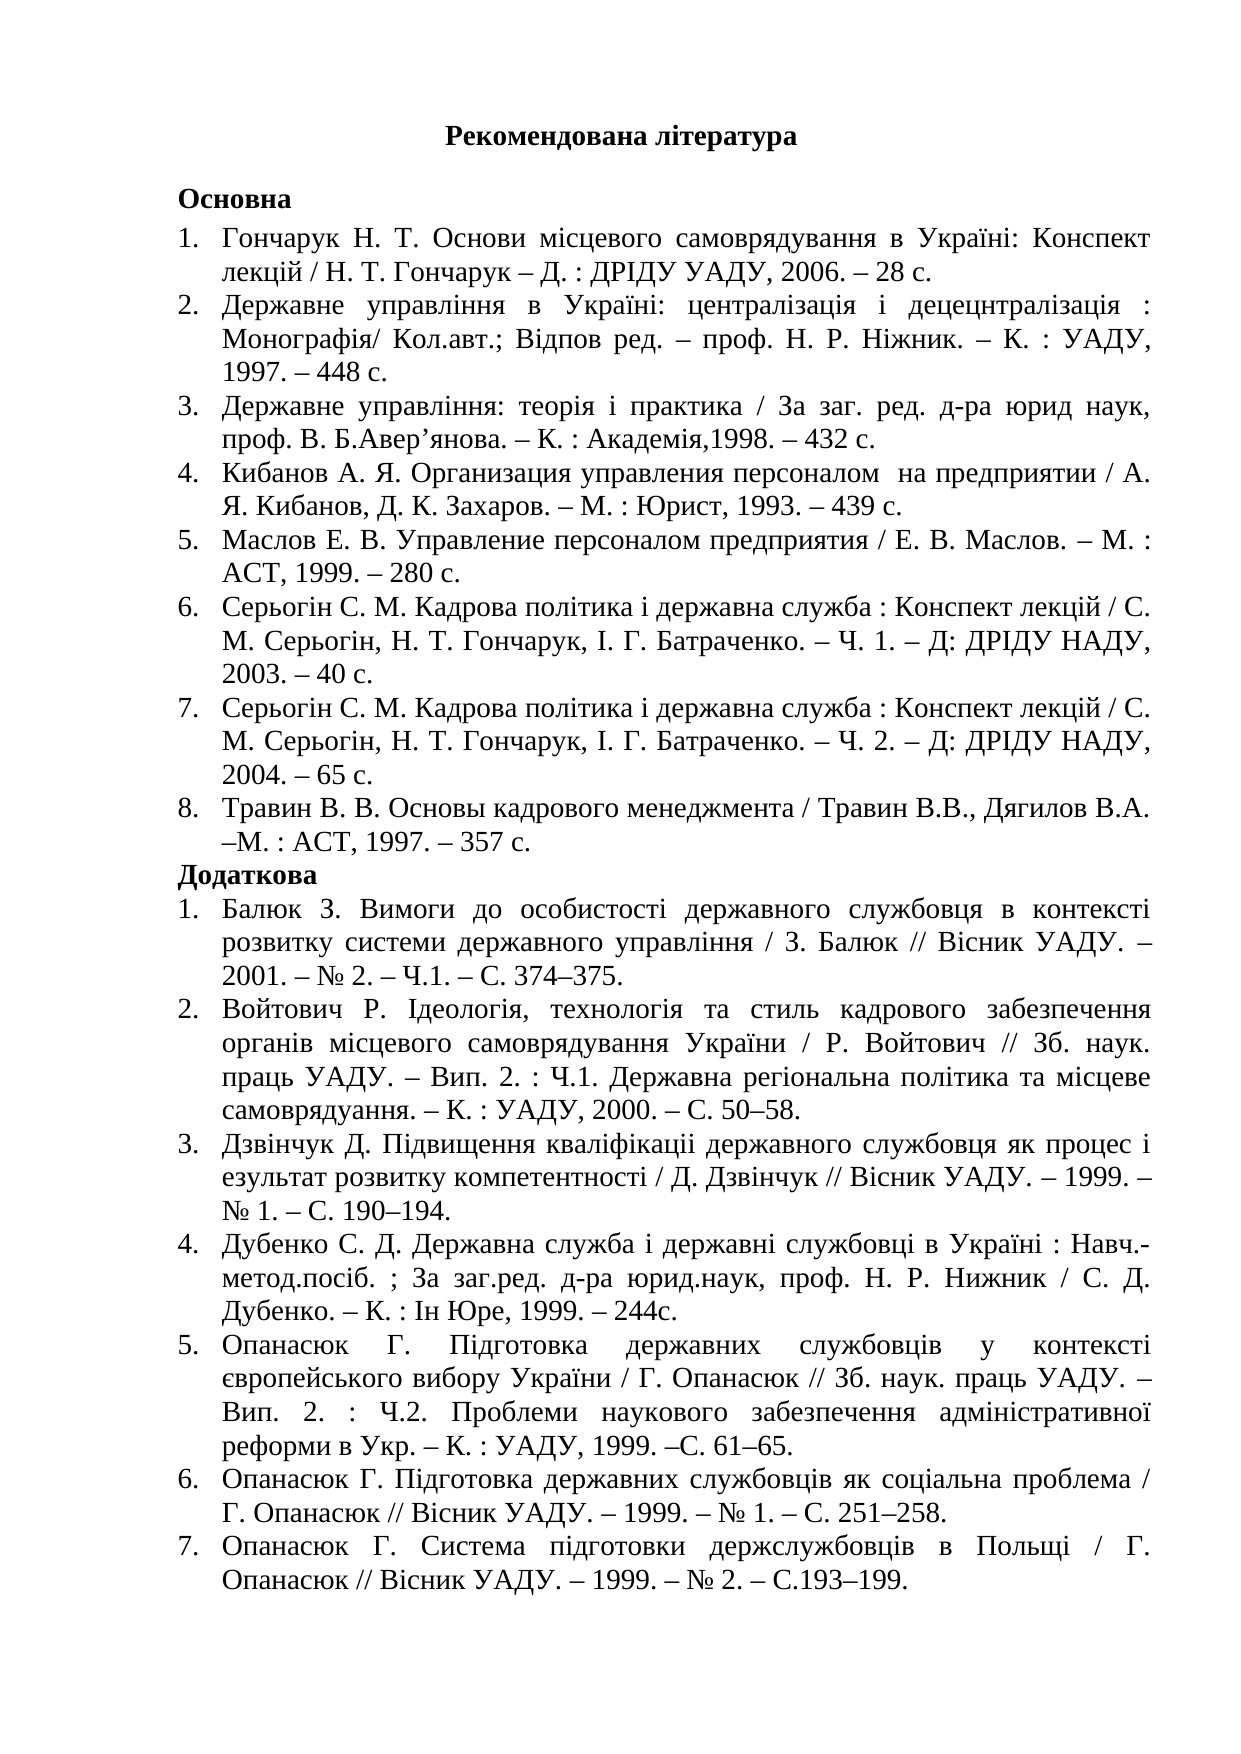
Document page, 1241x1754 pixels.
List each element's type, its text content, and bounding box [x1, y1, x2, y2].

list Опанасюк Г. Система підготовки держслужбовців в Польщі / Г. Опанасюк // Вісник УАДУ. – 1999. – № 2. – С.193–199. [177, 1528, 1152, 1595]
list Серьогін С. М. Кадрова політика і державна служба : Конспект лекцій / С. М. Серьогін, Н. Т. Гончарук, І. Г. Батраченко. – Ч. 1. – Д: ДРІДУ НАДУ, 2003. – 40 с. [177, 589, 1152, 690]
list Гончарук Н. Т. Основи місцевого самоврядування в Україні: Конспект лекцій / Н. Т. Гончарук – Д. : ДРІДУ УАДУ, 2006. – 28 с. [177, 220, 1152, 287]
list Опанасюк Г. Підготовка державних службовців у контексті європейського вибору України / Г. Опанасюк // Зб. наук. праць УАДУ. – Вип. 2. : Ч.2. Проблеми наукового забезпечення адміністративної реформи в Укр. – К. : УАДУ, 1999. –С. 61–65. [177, 1327, 1152, 1461]
list Дзвінчук Д. Підвищення кваліфікаціі державного службовця як процес і езультат розвитку компетентності / Д. Дзвінчук // Вісник УАДУ. – 1999. – № 1. – С. 190–194. [177, 1126, 1152, 1226]
list Державне управління в Україні: централізація і децецнтралізація : Монографія/ Кол.авт.; Відпов ред. – проф. Н. Р. Ніжник. – К. : УАДУ, 1997. – 448 с. [177, 287, 1152, 388]
list Державне управління: теорія і практика / За заг. ред. д-ра юрид наук, проф. В. Б.Авер’янова. – К. : Академія,1998. – 432 с. [177, 388, 1152, 455]
list Опанасюк Г. Підготовка державних службовців як соціальна проблема / Г. Опанасюк // Вісник УАДУ. – 1999. – № 1. – С. 251–258. [177, 1461, 1152, 1528]
list Балюк З. Вимоги до особистості державного службовця в контексті розвитку системи державного управління / З. Балюк // Вісник УАДУ. – 2001. – № 2. – Ч.1. – С. 374–375. [177, 891, 1152, 992]
list Кибанов А. Я. Организация управления персоналом на предприятии / А. Я. Кибанов, Д. К. Захаров. – М. : Юрист, 1993. – 439 с. [177, 455, 1152, 522]
list Дубенко С. Д. Державна служба і державні службовці в Україні : Навч.-метод.посіб. ; За заг.ред. д-ра юрид.наук, проф. Н. Р. Нижник / С. Д. Дубенко. – К. : Ін Юре, 1999. – 244с. [177, 1226, 1152, 1327]
subtitle Рекомендована література [252, 118, 990, 152]
subtitle Основна [177, 182, 990, 215]
list Серьогін С. М. Кадрова політика і державна служба : Конспект лекцій / С. М. Серьогін, Н. Т. Гончарук, І. Г. Батраченко. – Ч. 2. – Д: ДРІДУ НАДУ, 2004. – 65 с. [177, 690, 1152, 790]
list Войтович Р. Ідеологія, технологія та стиль кадрового забезпечення органів місцевого самоврядування України / Р. Войтович // Зб. наук. праць УАДУ. – Вип. 2. : Ч.1. Державна регіональна політика та місцеве самоврядуання. – К. : УАДУ, 2000. – С. 50–58. [177, 992, 1152, 1126]
list Травин В. В. Основы кадрового менеджмента / Травин В.В., Дягилов В.А. –М. : АСТ, 1997. – 357 с. [177, 790, 1152, 857]
text Додаткова [177, 857, 1152, 891]
list Маслов Е. В. Управление персоналом предприятия / Е. В. Маслов. – М. : АСТ, 1999. – 280 с. [177, 522, 1152, 589]
